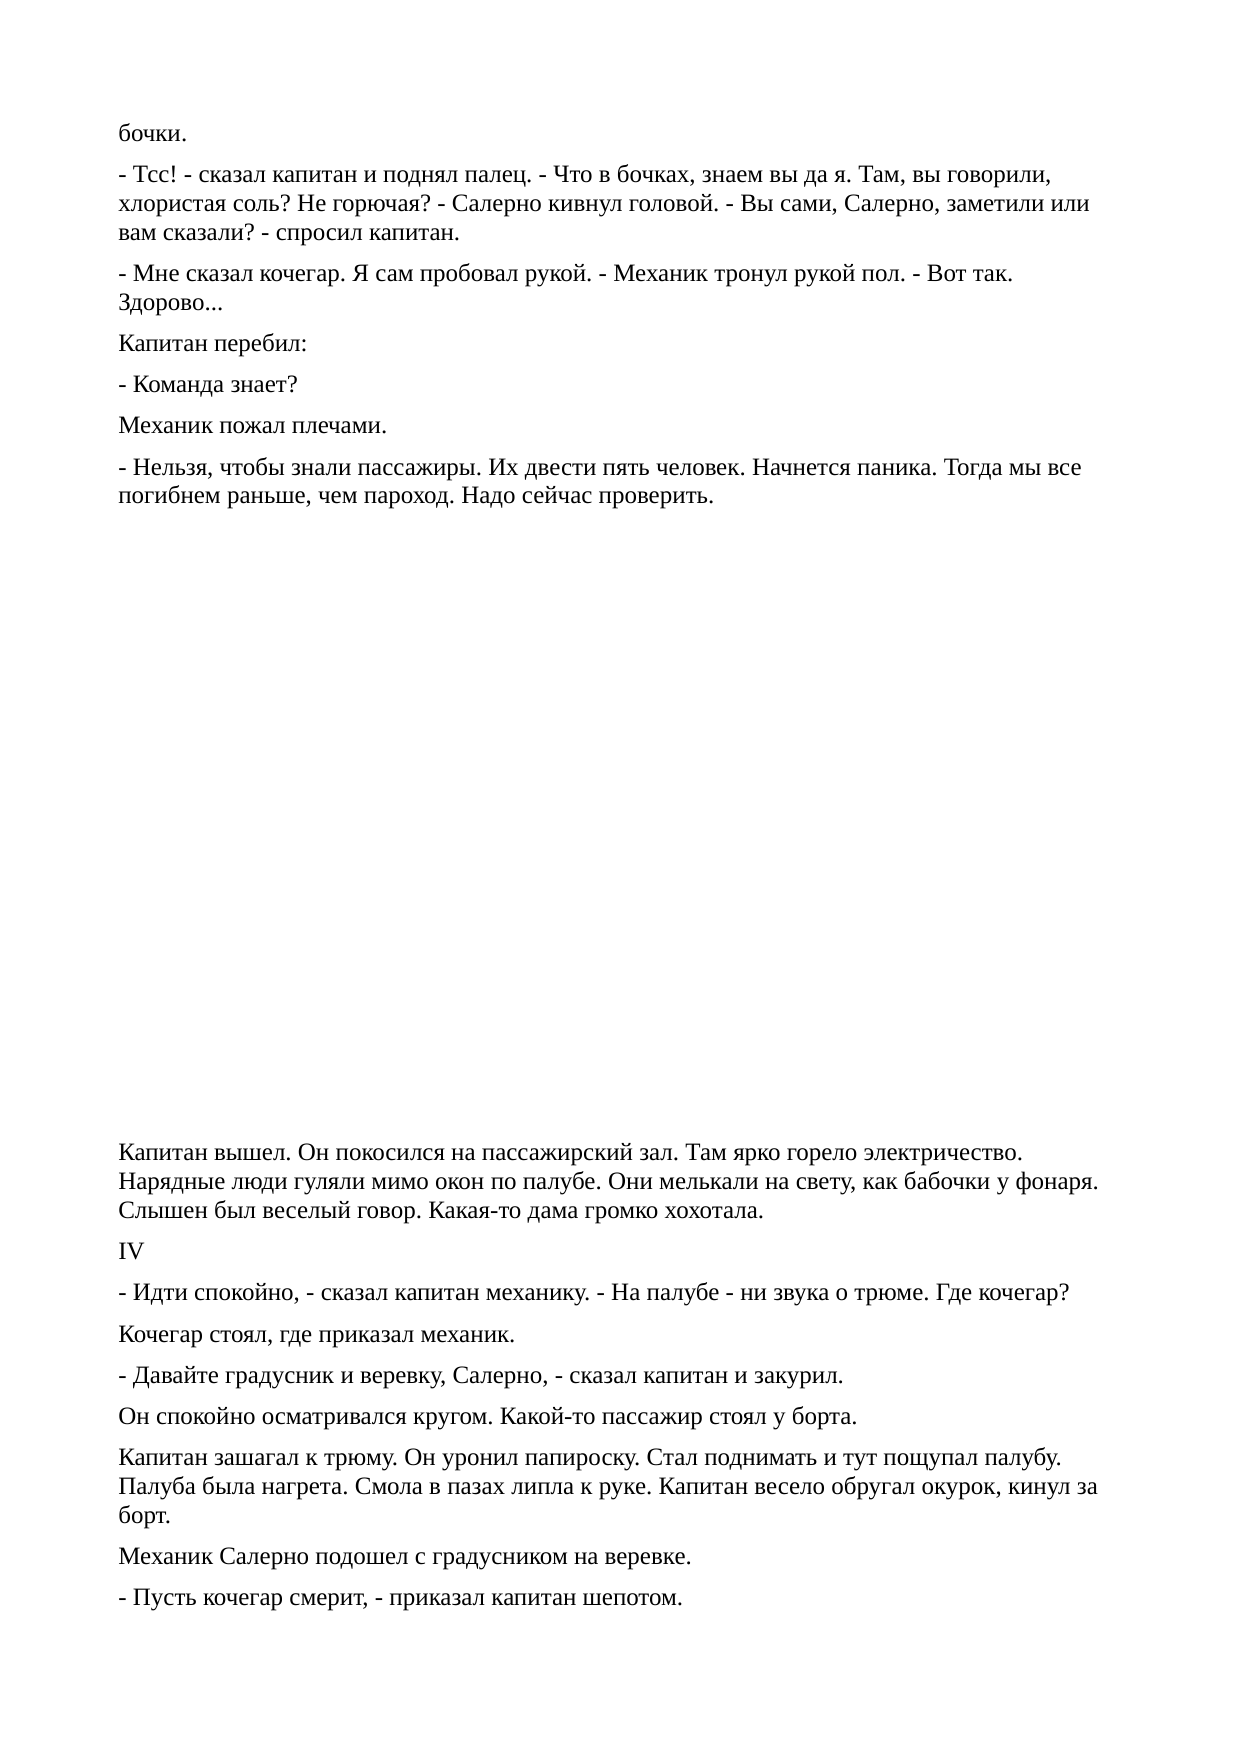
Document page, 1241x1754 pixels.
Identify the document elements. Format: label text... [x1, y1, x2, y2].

text - Пусть кочегар смерит, - приказал капитан шепотом. [118, 1582, 1122, 1611]
text - Команда знает? [118, 369, 1122, 398]
text Кочегар стоял, где приказал механик. [118, 1319, 1122, 1347]
text Он спокойно осматривался кругом. Какой-то пассажир стоял у борта. [118, 1401, 1122, 1430]
text Капитан зашагал к трюму. Он уронил папироску. Стал поднимать и тут пощупал палубу. Палуба была нагрета. Смола в пазах липла к руке. Капитан весело обругал окурок, кинул за борт. [118, 1442, 1122, 1529]
text IV [118, 1236, 1122, 1265]
text - Идти спокойно, - сказал капитан механику. - На палубе - ни звука о трюме. Где кочегар? [118, 1277, 1122, 1306]
text - Тсс! - сказал капитан и поднял палец. - Что в бочках, знаем вы да я. Там, вы говорили, хлористая соль? Не горючая? - Салерно кивнул головой. - Вы сами, Салерно, заметили или вам сказали? - спросил капитан. [118, 159, 1122, 246]
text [118, 118, 1122, 147]
text - Мне сказал кочегар. Я сам пробовал рукой. - Механик тронул рукой пол. - Вот так. Здорово... [118, 258, 1122, 316]
text - Давайте градусник и веревку, Салерно, - сказал капитан и закурил. [118, 1360, 1122, 1389]
text Механик пожал плечами. [118, 411, 1122, 439]
text Капитан вышел. Он покосился на пассажирский зал. Там ярко горело электричество. Нарядные люди гуляли мимо окон по палубе. Они мелькали на свету, как бабочки у фонаря. Слышен был веселый говор. Какая-то дама громко хохотала. [118, 1137, 1122, 1224]
text - Нельзя, чтобы знали пассажиры. Их двести пять человек. Начнется паника. Тогда мы все погибнем раньше, чем пароход. Надо сейчас проверить. [118, 452, 1122, 509]
text Механик Салерно подошел с градусником на веревке. [118, 1541, 1122, 1570]
text Капитан перебил: [118, 328, 1122, 357]
